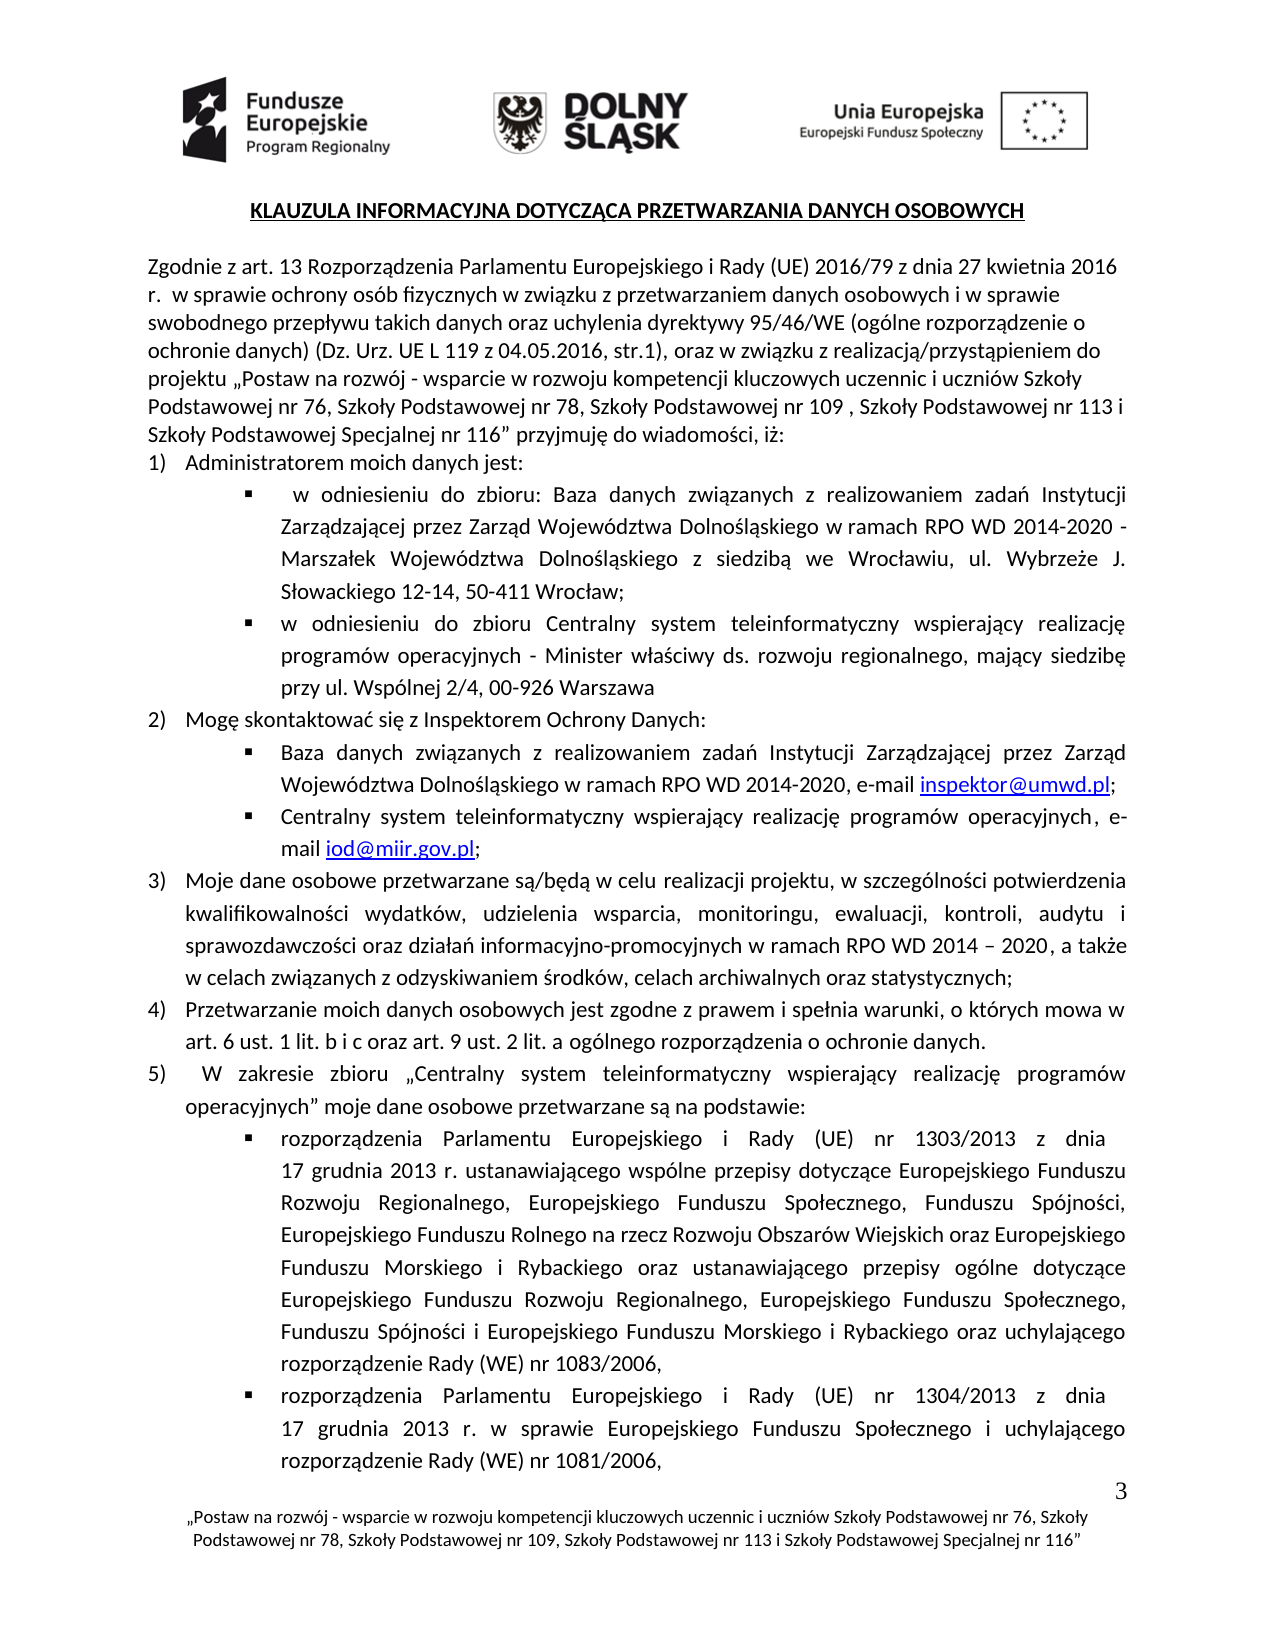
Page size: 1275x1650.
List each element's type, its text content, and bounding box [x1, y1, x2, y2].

list W zakresie zbioru „Centralny system teleinformatyczny wspierający realizację programów operacyjnych” moje dane osobowe przetwarzane są na podstawie: [148, 1059, 1127, 1120]
list Przetwarzanie moich danych osobowych jest zgodne z prawem i spełnia warunki, o których mowa w art. 6 ust. 1 lit. b i c oraz art. 9 ust. 2 lit. a ogólnego rozporządzenia o ochronie danych. [148, 995, 1127, 1055]
list rozporządzenia Parlamentu Europejskiego i Rady (UE) nr 1303/2013 z dnia 17 grudnia 2013 r. ustanawiającego wspólne przepisy dotyczące Europejskiego Funduszu Rozwoju Regionalnego, Europejskiego Funduszu Społecznego, Funduszu Spójności, Europejskiego Funduszu Rolnego na rzecz Rozwoju Obszarów Wiejskich oraz Europejskiego Funduszu Morskiego i Rybackiego oraz ustanawiającego przepisy ogólne dotyczące Europejskiego Funduszu Rozwoju Regionalnego, Europejskiego Funduszu Społecznego, Funduszu Spójności i Europejskiego Funduszu Morskiego i Rybackiego oraz uchylającego rozporządzenie Rady (WE) nr 1083/2006, [243, 1124, 1127, 1377]
list Mogę skontaktować się z Inspektorem Ochrony Danych: [148, 706, 1127, 733]
list w odniesieniu do zbioru: Baza danych związanych z realizowaniem zadań Instytucji Zarządzającej przez Zarząd Województwa Dolnośląskiego w ramach RPO WD 2014-2020 - Marszałek Województwa Dolnośląskiego z siedzibą we Wrocławiu, ul. Wybrzeże J. Słowackiego 12-14, 50-411 Wrocław; [243, 480, 1127, 605]
list Centralny system teleinformatyczny wspierający realizację programów operacyjnych, e-mail iod@miir.gov.pl; [243, 802, 1127, 862]
list w odniesieniu do zbioru Centralny system teleinformatyczny wspierający realizację programów operacyjnych - Minister właściwy ds. rozwoju regionalnego, mający siedzibę przy ul. Wspólnej 2/4, 00-926 Warszawa [243, 609, 1127, 701]
list rozporządzenia Parlamentu Europejskiego i Rady (UE) nr 1304/2013 z dnia 17 grudnia 2013 r. w sprawie Europejskiego Funduszu Społecznego i uchylającego rozporządzenie Rady (WE) nr 1081/2006, [243, 1381, 1127, 1474]
list Administratorem moich danych jest: [148, 448, 1127, 476]
text Zgodnie z art. 13 Rozporządzenia Parlamentu Europejskiego i Rady (UE) 2016/79 z dnia 27 kwietnia 2016 r. w sprawie ochrony osób fizycznych w związku z przetwarzaniem danych osobowych i w sprawie swobodnego przepływu takich danych oraz uchylenia dyrektywy 95/46/WE (ogólne rozporządzenie o ochronie danych) (Dz. Urz. UE L 119 z 04.05.2016, str.1), oraz w związku z realizacją/przystąpieniem do projektu „Postaw na rozwój - wsparcie w rozwoju kompetencji kluczowych uczennic i uczniów Szkoły Podstawowej nr 76, Szkoły Podstawowej nr 78, Szkoły Podstawowej nr 109 , Szkoły Podstawowej nr 113 i Szkoły Podstawowej Specjalnej nr 116” przyjmuję do wiadomości, iż: [148, 252, 1127, 448]
list Baza danych związanych z realizowaniem zadań Instytucji Zarządzającej przez Zarząd Województwa Dolnośląskiego w ramach RPO WD 2014-2020, e-mail inspektor@umwd.pl; [243, 738, 1127, 798]
picture [165, 73, 1110, 168]
text KLAUZULA INFORMACYJNA DOTYCZĄCA PRZETWARZANIA DANYCH OSOBOWYCH [148, 196, 1127, 224]
list Moje dane osobowe przetwarzane są/będą w celu realizacji projektu, w szczególności potwierdzenia kwalifikowalności wydatków, udzielenia wsparcia, monitoringu, ewaluacji, kontroli, audytu i sprawozdawczości oraz działań informacyjno-promocyjnych w ramach RPO WD 2014 – 2020, a także w celach związanych z odzyskiwaniem środków, celach archiwalnych oraz statystycznych; [148, 866, 1127, 991]
